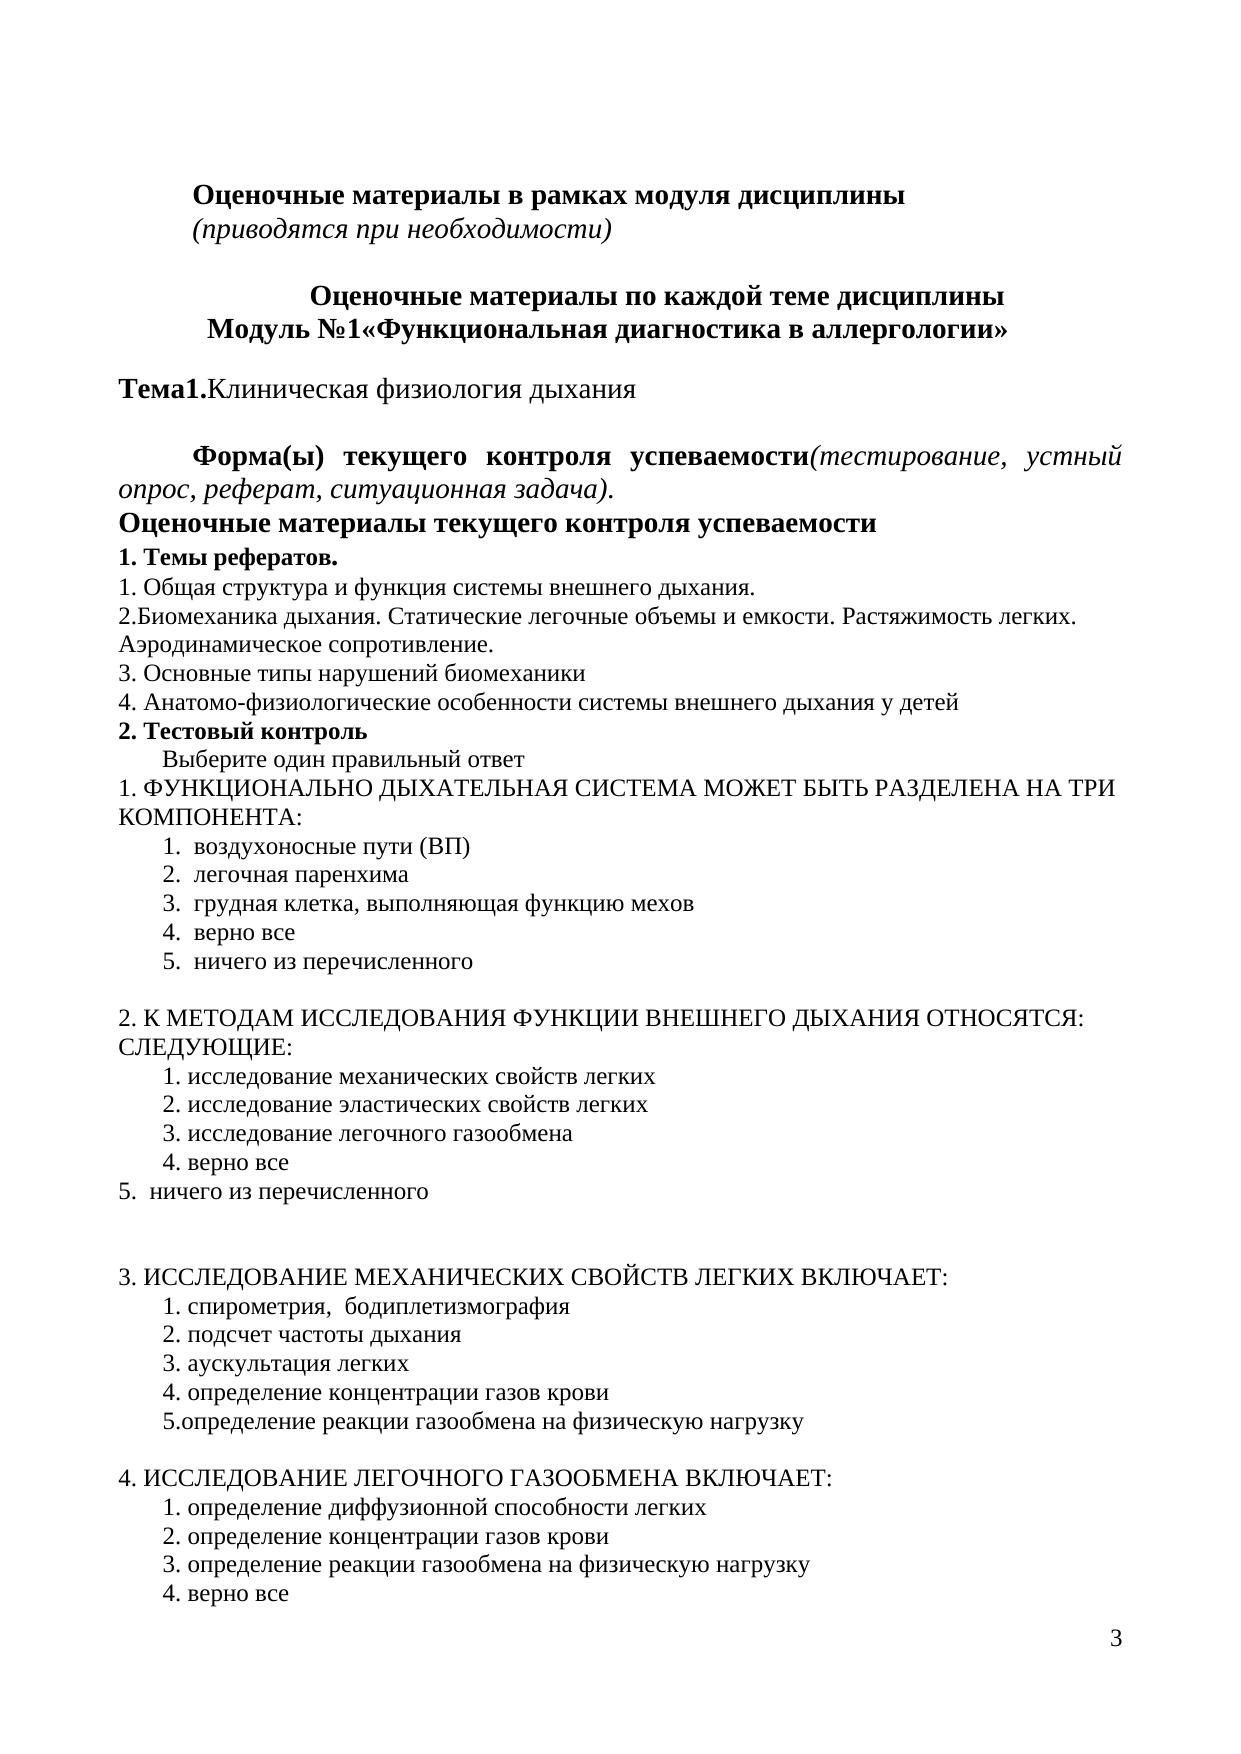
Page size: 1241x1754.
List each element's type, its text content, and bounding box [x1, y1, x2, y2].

text 1. Общая структура и функция системы внешнего дыхания. [118, 572, 1122, 601]
text 2. определение концентрации газов крови [118, 1521, 1122, 1549]
text 2. исследование эластических свойств легких [118, 1089, 1122, 1118]
text 2. К МЕТОДАМ ИССЛЕДОВАНИЯ ФУНКЦИИ ВНЕШНЕГО ДЫХАНИЯ ОТНОСЯТСЯ: СЛЕДУЮЩИЕ: [118, 1003, 1122, 1061]
text Выберите один правильный ответ [156, 744, 1122, 773]
list Оценочные материалы по каждой теме дисциплины [118, 278, 1122, 311]
text 1. исследование механических свойств легких [118, 1061, 1122, 1089]
text 2. подсчет частоты дыхания [118, 1319, 1122, 1348]
text 1. ФУНКЦИОНАЛЬНО ДЫХАТЕЛЬНАЯ СИСТЕМА МОЖЕТ БЫТЬ РАЗДЕЛЕНА НА ТРИ КОМПОНЕНТА: [118, 773, 1122, 831]
text 2. легочная паренхима [118, 859, 1122, 888]
text 4. определение концентрации газов крови [118, 1377, 1122, 1406]
text Модуль №1«Функциональная диагностика в аллергологии» [207, 311, 1122, 345]
text 5. ничего из перечисленного [118, 1176, 1122, 1204]
text 3. определение реакции газообмена на физическую нагрузку [118, 1549, 1122, 1578]
text 3. аускультация легких [118, 1348, 1122, 1377]
text 4. верно все [118, 1578, 1122, 1607]
text 4. верно все [118, 1147, 1122, 1176]
text 5. ничего из перечисленного [118, 946, 1122, 974]
text 3. исследование легочного газообмена [118, 1118, 1122, 1147]
text 4. верно все [118, 917, 1122, 946]
list (приводятся при необходимости) [118, 211, 1122, 244]
text Тема1.Клиническая физиология дыхания [118, 371, 1122, 404]
text Форма(ы) текущего контроля успеваемости(тестирование, устный опрос, реферат, ситуационная задача). [118, 438, 1122, 505]
text 1. спирометрия, бодиплетизмография [118, 1291, 1122, 1319]
text 3. Основные типы нарушений биомеханики [118, 658, 1122, 687]
list Оценочные материалы в рамках модуля дисциплины [118, 177, 1122, 211]
text 4. Анатомо-физиологические особенности системы внешнего дыхания у детей [118, 687, 1122, 716]
text 3. ИССЛЕДОВАНИЕ МЕХАНИЧЕСКИХ СВОЙСТВ ЛЕГКИХ ВКЛЮЧАЕТ: [118, 1262, 1122, 1291]
text 1. определение диффузионной способности легких [118, 1492, 1122, 1521]
text 1. воздухоносные пути (ВП) [118, 831, 1122, 859]
text 5.определение реакции газообмена на физическую нагрузку [118, 1406, 1122, 1434]
text Оценочные материалы текущего контроля успеваемости [118, 505, 1122, 538]
text 2. Тестовый контроль [118, 716, 1122, 744]
text 3. грудная клетка, выполняющая функцию мехов [118, 888, 1122, 917]
text 4. ИССЛЕДОВАНИЕ ЛЕГОЧНОГО ГАЗООБМЕНА ВКЛЮЧАЕТ: [118, 1463, 1122, 1492]
text 1. Темы рефератов. [118, 538, 1122, 572]
text 2.Биомеханика дыхания. Статические легочные объемы и емкости. Растяжимость легких. Аэродинамическое сопротивление. [118, 601, 1122, 658]
